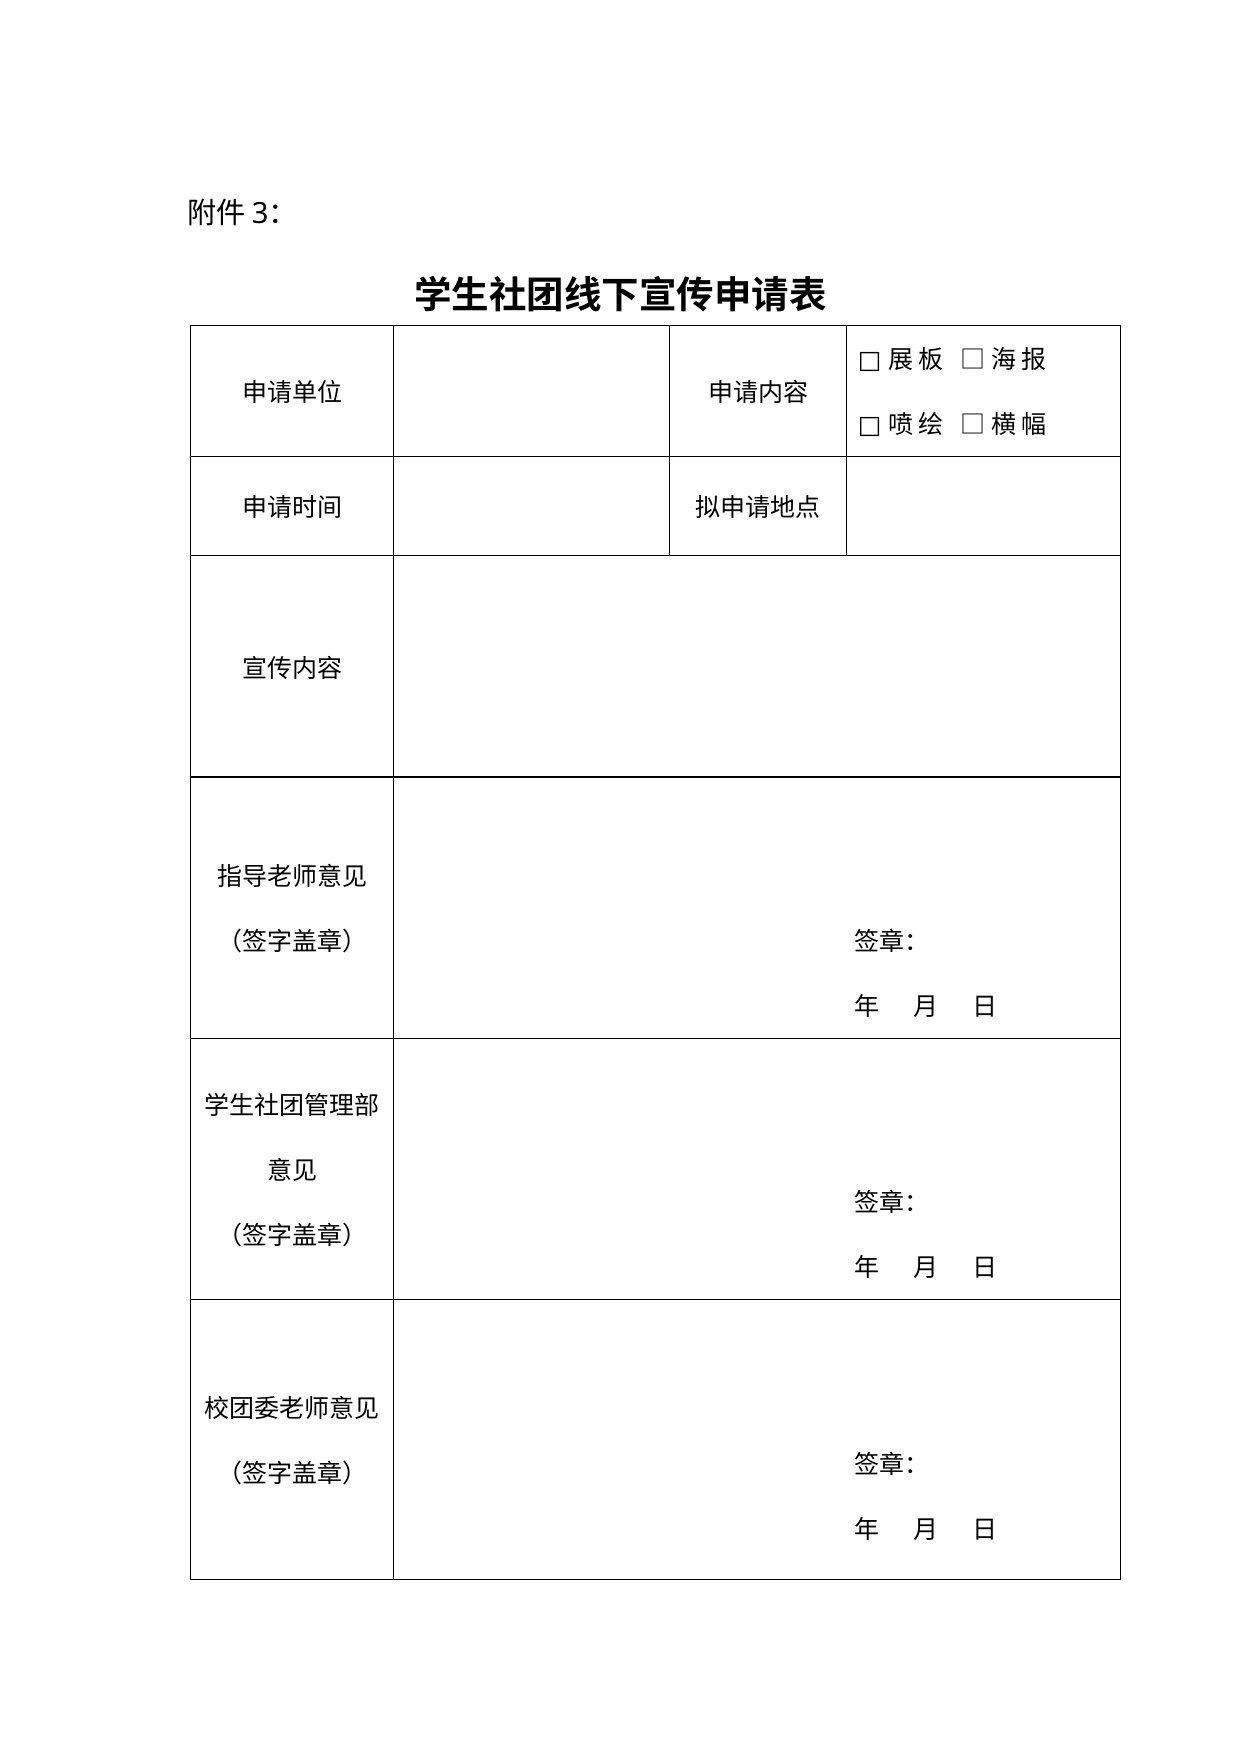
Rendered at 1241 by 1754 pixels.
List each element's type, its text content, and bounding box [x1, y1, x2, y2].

table_cell 宣传内容 [191, 556, 393, 776]
table_cell 签章： 年 月 日 [394, 1300, 1120, 1579]
table_cell 签章： 年 月 日 [394, 1039, 1120, 1299]
table_cell 校团委老师意见 （签字盖章） [191, 1300, 393, 1579]
table_header [394, 326, 669, 456]
table_header 申请内容 [670, 326, 846, 456]
table_header 申请单位 [191, 326, 393, 456]
table_cell 学生社团管理部意见 （签字盖章） [191, 1039, 393, 1299]
table_cell 签章： 年 月 日 [394, 778, 1120, 1037]
table_cell 拟申请地点 [670, 457, 846, 555]
text 附件3： [187, 178, 1053, 243]
table_cell [394, 556, 1120, 776]
table_cell 申请时间 [191, 457, 393, 555]
table_cell [847, 457, 1120, 555]
table_header □ 展 板 □ 海 报 □ 喷 绘 □ 横 幅 [847, 326, 1120, 456]
table_cell [394, 457, 669, 555]
table_cell 指导老师意见 （签字盖章） [191, 778, 393, 1037]
text 学生社团线下宣传申请表 [187, 259, 1053, 324]
